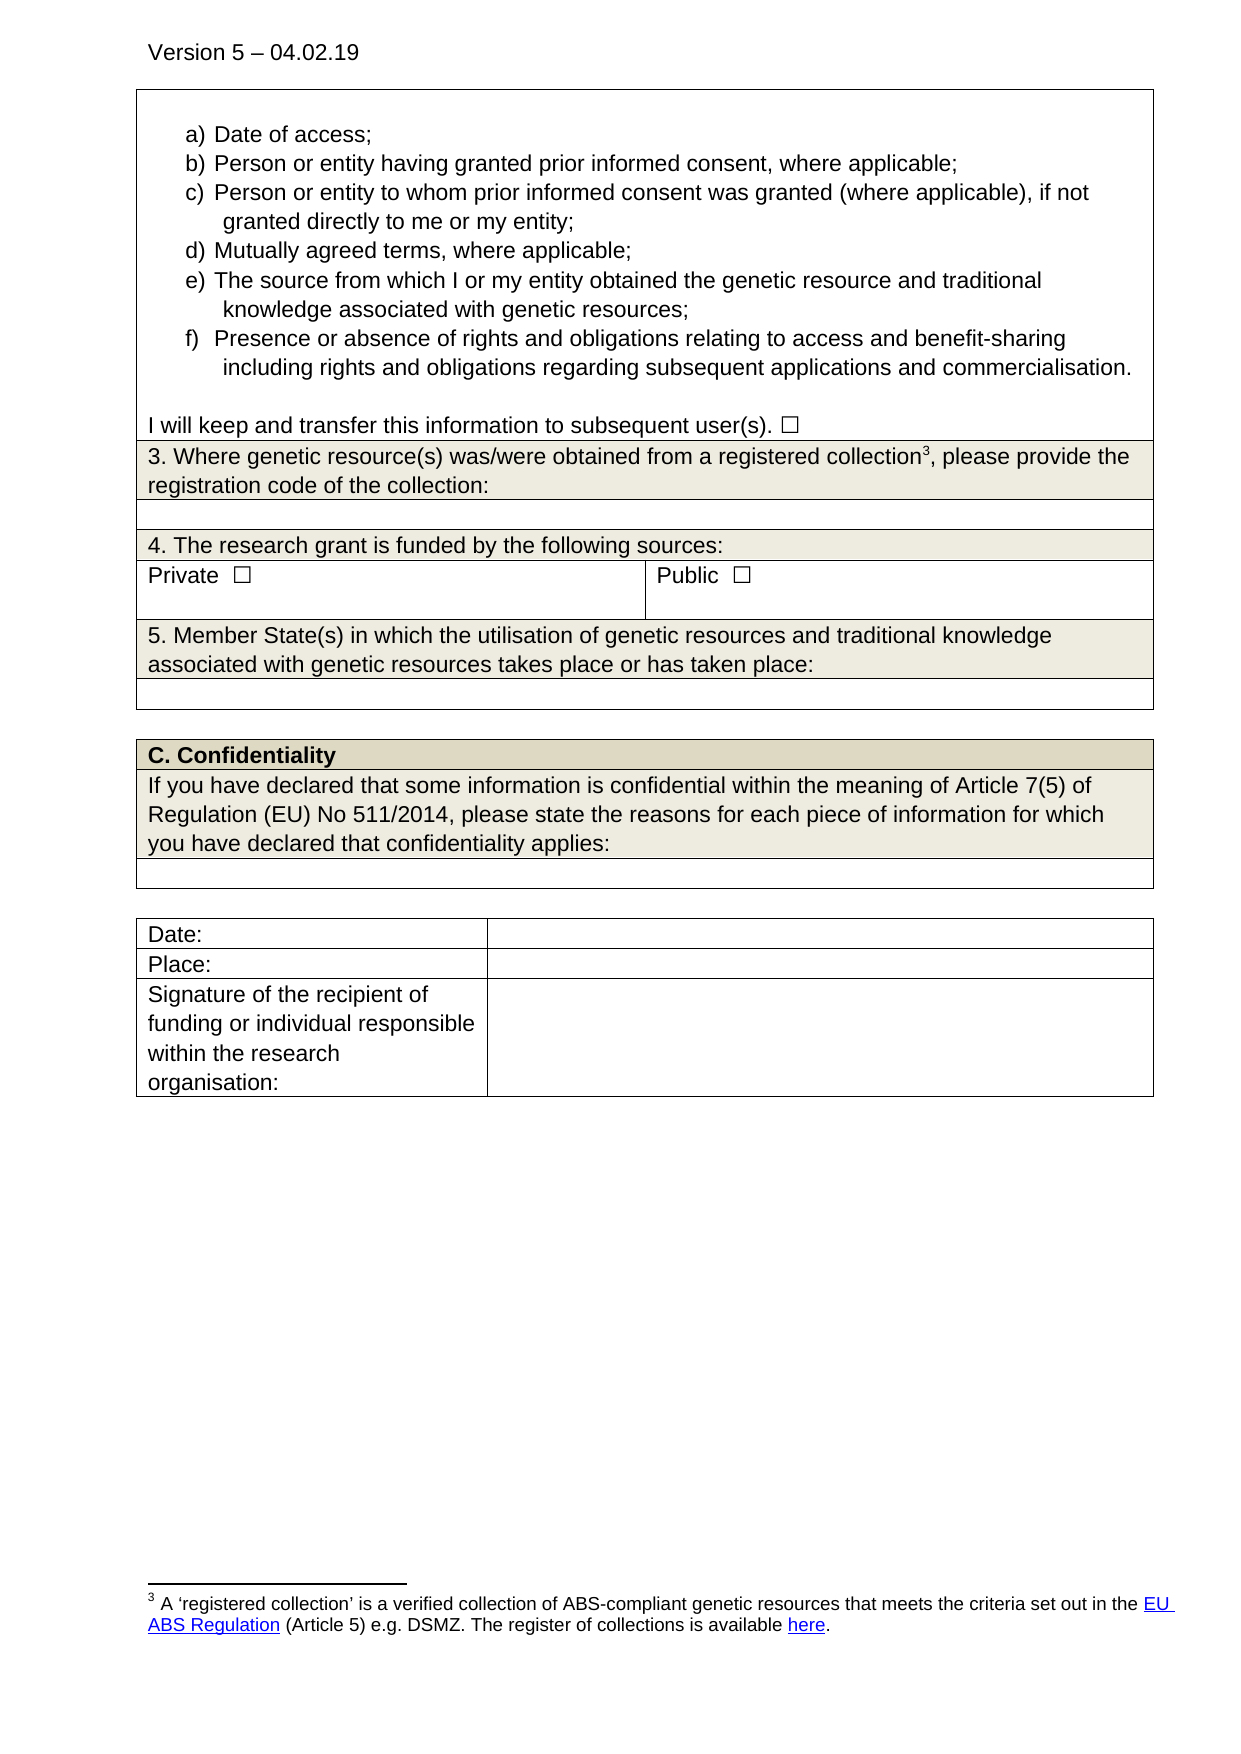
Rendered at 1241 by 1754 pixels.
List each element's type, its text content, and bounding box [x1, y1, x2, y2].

table_cell Public [646, 561, 1153, 619]
table_cell [488, 979, 1153, 1096]
table_cell [137, 859, 1153, 888]
table_header Date: [137, 919, 487, 948]
table_cell 3. Where genetic resource(s) was/were obtained from a registered collection, please provide the registration code of the collection: [137, 441, 1153, 499]
table_cell Signature of the recipient of funding or individual responsible within the research organisation: [137, 979, 487, 1096]
table_cell 4. The research grant is funded by the following sources: [137, 530, 1153, 559]
table_cell Place: [137, 949, 487, 978]
table_cell If you have declared that some information is confidential within the meaning of Article 7(5) of Regulation (EU) No 511/2014, please state the reasons for each piece of information for which you have declared that confidentiality applies: [137, 770, 1153, 857]
table_cell Private [137, 561, 645, 619]
table_cell [137, 679, 1153, 708]
table_cell [488, 949, 1153, 978]
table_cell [137, 90, 1153, 440]
table_header C. Confidentiality [137, 740, 1153, 769]
table_cell 5. Member State(s) in which the utilisation of genetic resources and traditional knowledge associated with genetic resources takes place or has taken place: [137, 620, 1153, 678]
table_cell [137, 500, 1153, 529]
table_header [488, 919, 1153, 948]
